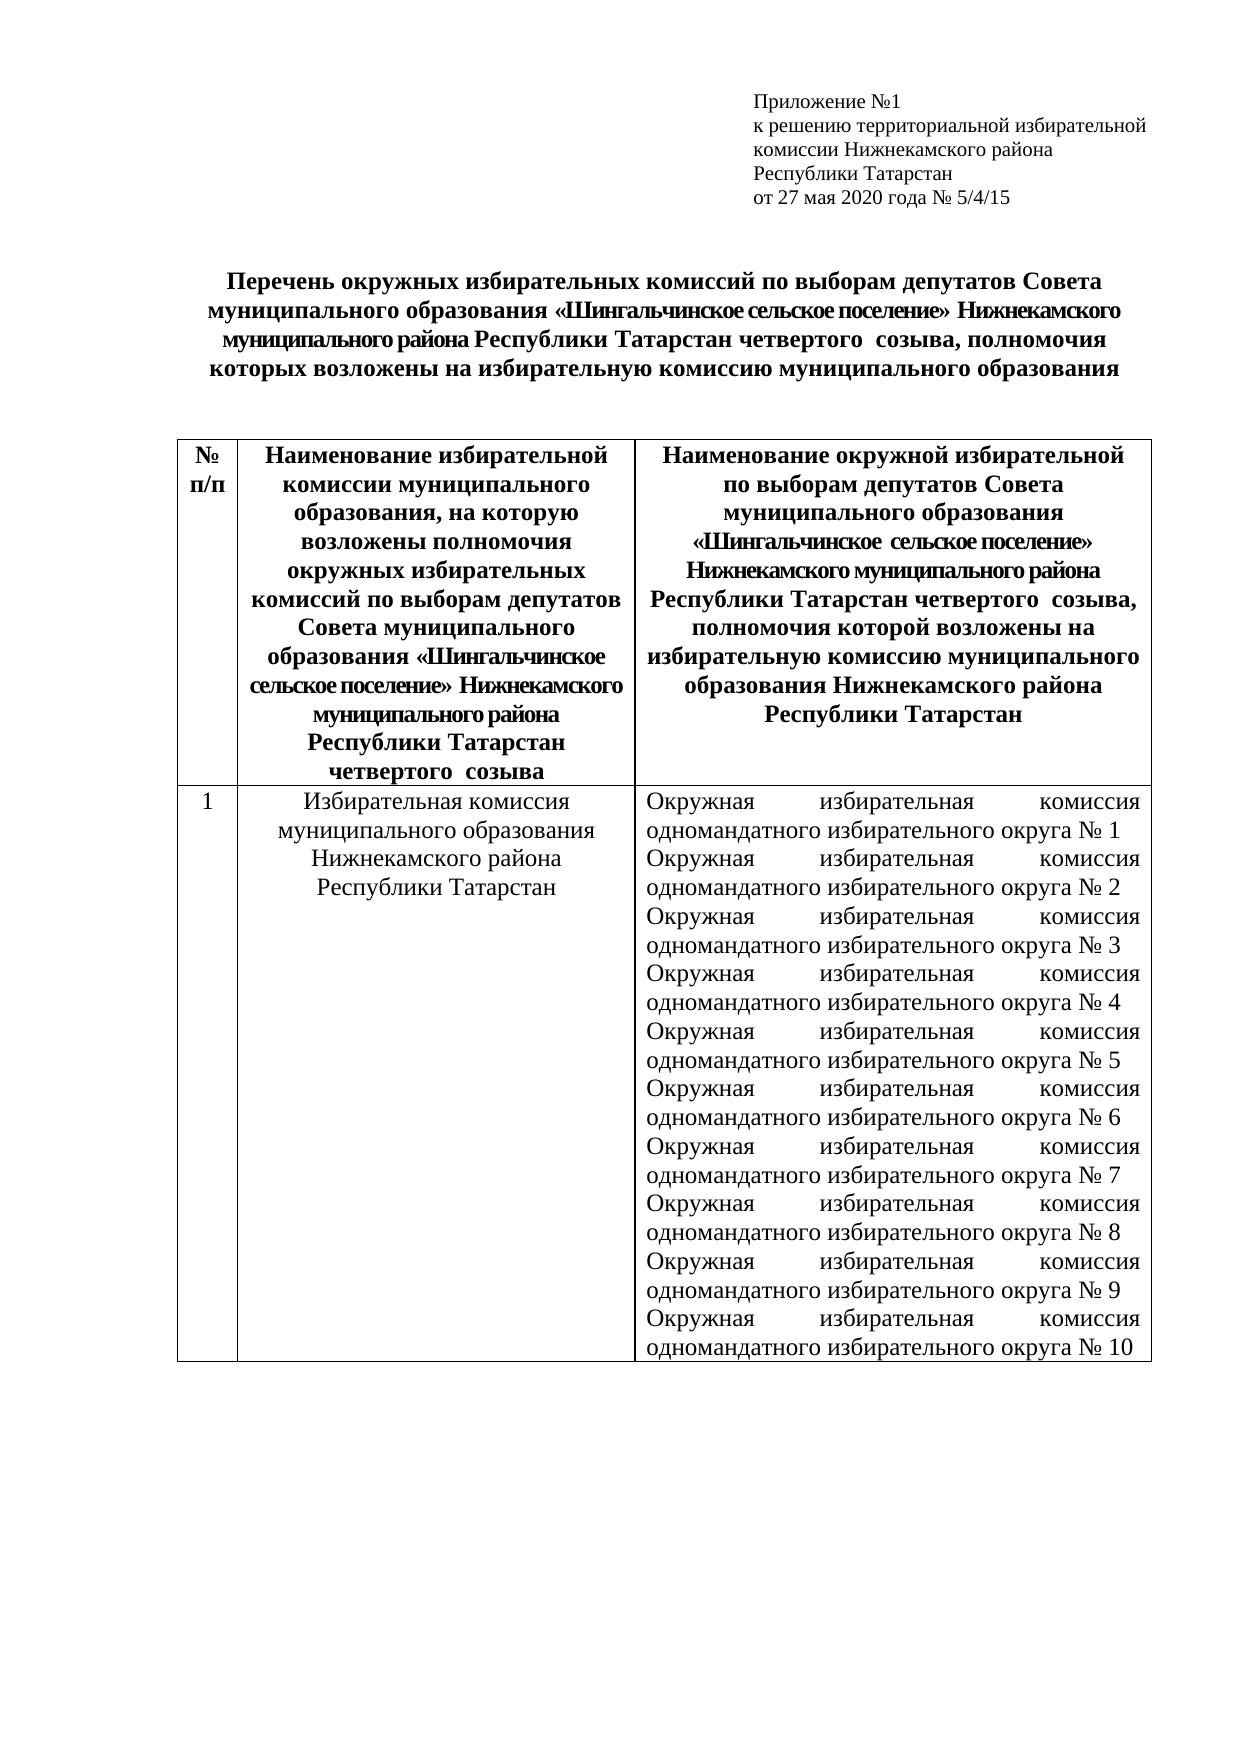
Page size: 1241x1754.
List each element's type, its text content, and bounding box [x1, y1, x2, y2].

table_cell Избирательная комиссия муниципального образования Нижнекамского района Республики Татарстан [238, 786, 634, 1361]
table_header Наименование окружной избирательной по выборам депутатов Совета муниципального образования «Шингальчинское сельское поселение» Нижнекамского муниципального района Республики Татарстан четвертого созыва, полномочия которой возложены на избирательную комиссию муниципального образования Нижнекамского района Республики Татарстан [636, 440, 1151, 785]
title Приложение №1 [753, 89, 1152, 113]
table_header № п/п [178, 440, 237, 785]
title комиссии Нижнекамского района [753, 137, 1152, 161]
title к решению территориальной избирательной [753, 113, 1152, 137]
text Перечень окружных избирательных комиссий по выборам депутатов Совета муниципального образования «Шингальчинское сельское поселение» Нижнекамского муниципального района Республики Татарстан четвертого созыва, полномочия которых возложены на избирательную комиссию муниципального образования [177, 266, 1152, 381]
table_cell Окружная избирательная комиссия одномандатного избирательного округа № 1 Окружная избирательная комиссия одномандатного избирательного округа № 2 Окружная избирательная комиссия одномандатного избирательного округа № 3 Окружная избирательная комиссия одномандатного избирательного округа № 4 Окружная избирательная комиссия одномандатного избирательного округа № 5 Окружная избирательная комиссия одномандатного избирательного округа № 6 Окружная избирательная комиссия одномандатного избирательного округа № 7 Окружная избирательная комиссия одномандатного избирательного округа № 8 Окружная избирательная комиссия одномандатного избирательного округа № 9 Окружная избирательная комиссия одномандатного избирательного округа № 10 [636, 786, 1151, 1361]
title Республики Татарстан [753, 161, 1152, 185]
table_cell 1 [178, 786, 237, 1361]
table_header Наименование избирательной комиссии муниципального образования, на которую возложены полномочия окружных избирательных комиссий по выборам депутатов Совета муниципального образования «Шингальчинское сельское поселение» Нижнекамского муниципального района Республики Татарстан четвертого созыва [238, 440, 634, 785]
title от 27 мая 2020 года № 5/4/15 [753, 185, 1152, 209]
